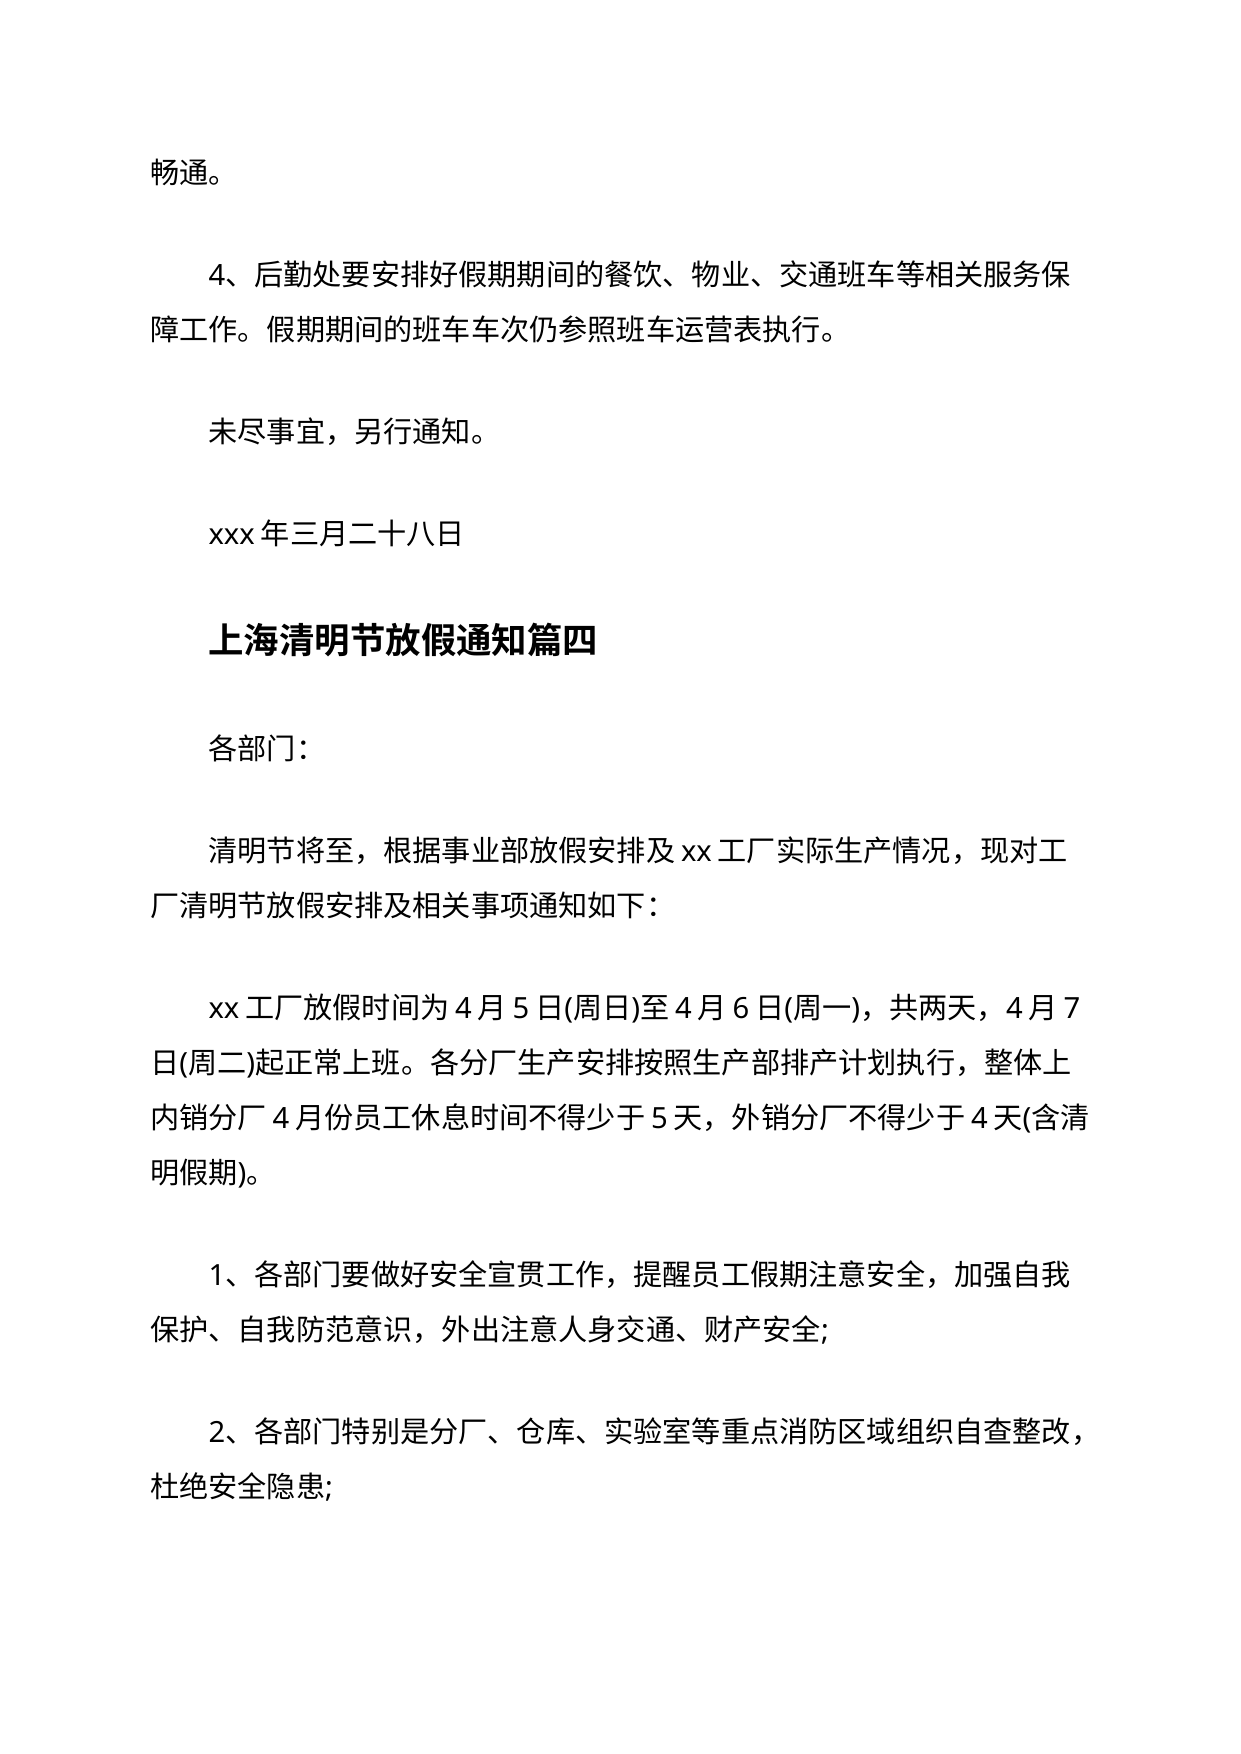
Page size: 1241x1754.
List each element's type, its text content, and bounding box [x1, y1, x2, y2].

text 各部门： [150, 726, 1090, 768]
text 1、各部门要做好安全宣贯工作，提醒员工假期注意安全，加强自我保护、自我防范意识，外出注意人身交通、财产安全; [150, 1251, 1090, 1349]
text 2、各部门特别是分厂、仓库、实验室等重点消防区域组织自查整改，杜绝安全隐患; [150, 1408, 1090, 1506]
text xxx年三月二十八日 [150, 510, 1090, 553]
text 清明节将至，根据事业部放假安排及xx工厂实际生产情况，现对工厂清明节放假安排及相关事项通知如下： [150, 827, 1090, 925]
text 未尽事宜，另行通知。 [150, 408, 1090, 451]
text xx工厂放假时间为4月5日(周日)至4月6日(周一)，共两天，4月7日(周二)起正常上班。各分厂生产安排按照生产部排产计划执行，整体上内销分厂4月份员工休息时间不得少于5天，外销分厂不得少于4天(含清明假期)。 [150, 984, 1090, 1192]
text 上海清明节放假通知篇四 [150, 612, 1090, 663]
text 4、后勤处要安排好假期期间的餐饮、物业、交通班车等相关服务保障工作。假期期间的班车车次仍参照班车运营表执行。 [150, 252, 1090, 349]
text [150, 150, 1090, 192]
